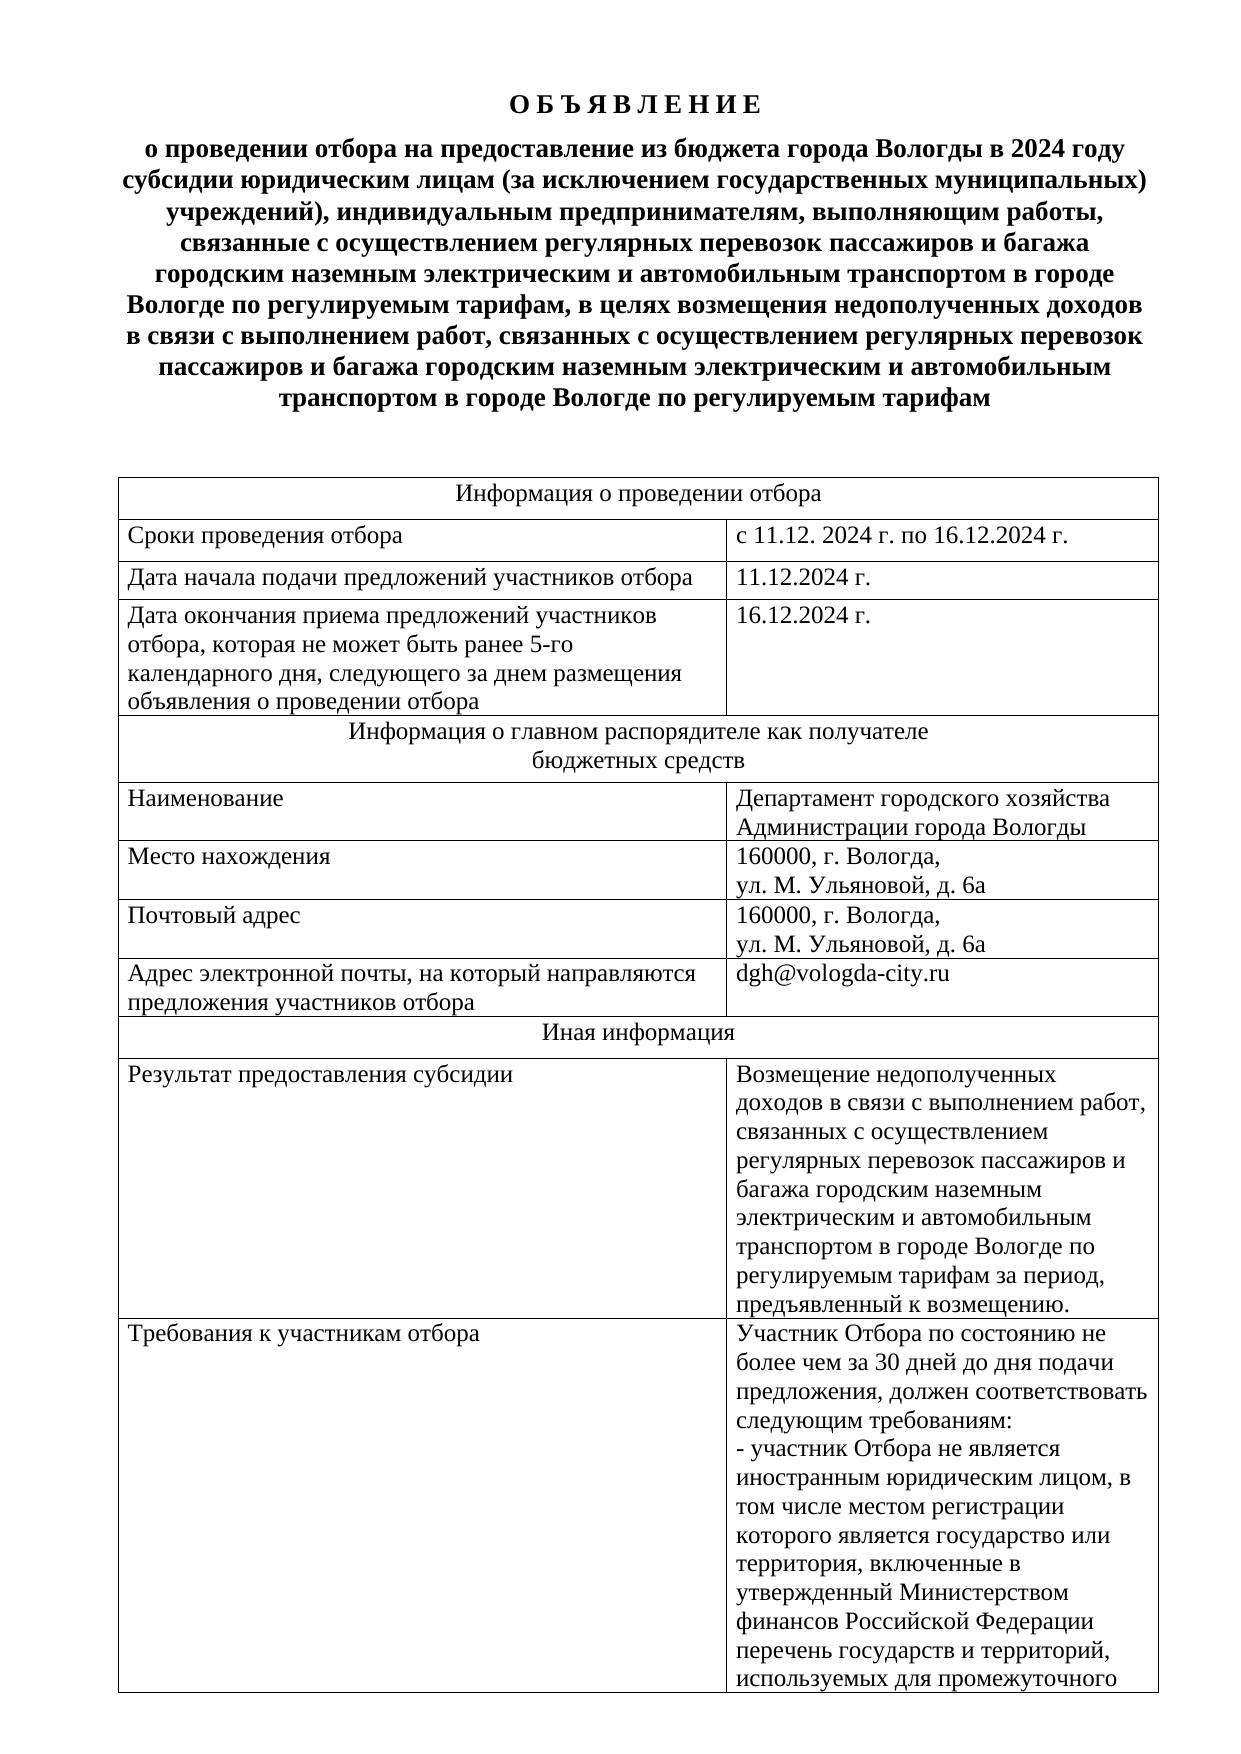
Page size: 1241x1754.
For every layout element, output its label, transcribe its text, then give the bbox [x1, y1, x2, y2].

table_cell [119, 1319, 726, 1692]
table_cell Наименование [119, 783, 726, 840]
table_cell Иная информация [119, 1017, 1158, 1058]
table_cell 160000, г. Вологда, ул. М. Ульяновой, д. 6а [727, 900, 1158, 957]
table_header Информация о проведении отбора [119, 478, 1158, 519]
table_cell Сроки проведения отбора [119, 520, 726, 561]
text о проведении отбора на предоставление из бюджета города Вологды в 2024 году субсидии юридическим лицам (за исключением государственных муниципальных) учреждений), индивидуальным предпринимателям, выполняющим работы, связанные с осуществлением регулярных перевозок пассажиров и багажа городским наземным электрическим и автомобильным транспортом в городе Вологде по регулируемым тарифам, в целях возмещения недополученных доходов в связи с выполнением работ, связанных с осуществлением регулярных перевозок пассажиров и багажа городским наземным электрическим и автомобильным транспортом в городе Вологде по регулируемым тарифам [118, 132, 1152, 413]
table_cell Результат предоставления субсидии [119, 1059, 726, 1317]
table_cell Адрес электронной почты, на который направляются предложения участников отбора [119, 959, 726, 1016]
table_cell Место нахождения [119, 841, 726, 899]
table_cell Дата окончания приема предложений участников отбора, которая не может быть ранее 5-го календарного дня, следующего за днем размещения объявления о проведении отбора [119, 600, 726, 715]
table_cell Возмещение недополученных доходов в связи с выполнением работ, связанных с осуществлением регулярных перевозок пассажиров и багажа городским наземным электрическим и автомобильным транспортом в городе Вологде по регулируемым тарифам за период, предъявленный к возмещению. [727, 1059, 1158, 1317]
table_cell Департамент городского хозяйства Администрации города Вологды [727, 783, 1158, 840]
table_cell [727, 1319, 1158, 1692]
table_cell dgh@vologda-city.ru [727, 959, 1158, 1016]
table_cell с 11.12. 2024 г. по 16.12.2024 г. [727, 520, 1158, 561]
table_cell 160000, г. Вологда, ул. М. Ульяновой, д. 6а [727, 841, 1158, 899]
table_cell 16.12.2024 г. [727, 600, 1158, 715]
table_cell 11.12.2024 г. [727, 562, 1158, 599]
table_cell Дата начала подачи предложений участников отбора [119, 562, 726, 599]
table_cell Информация о главном распорядителе как получателе бюджетных средств [119, 716, 1158, 782]
text ОБЪЯВЛЕНИЕ [118, 89, 1152, 120]
table_cell Почтовый адрес [119, 900, 726, 957]
